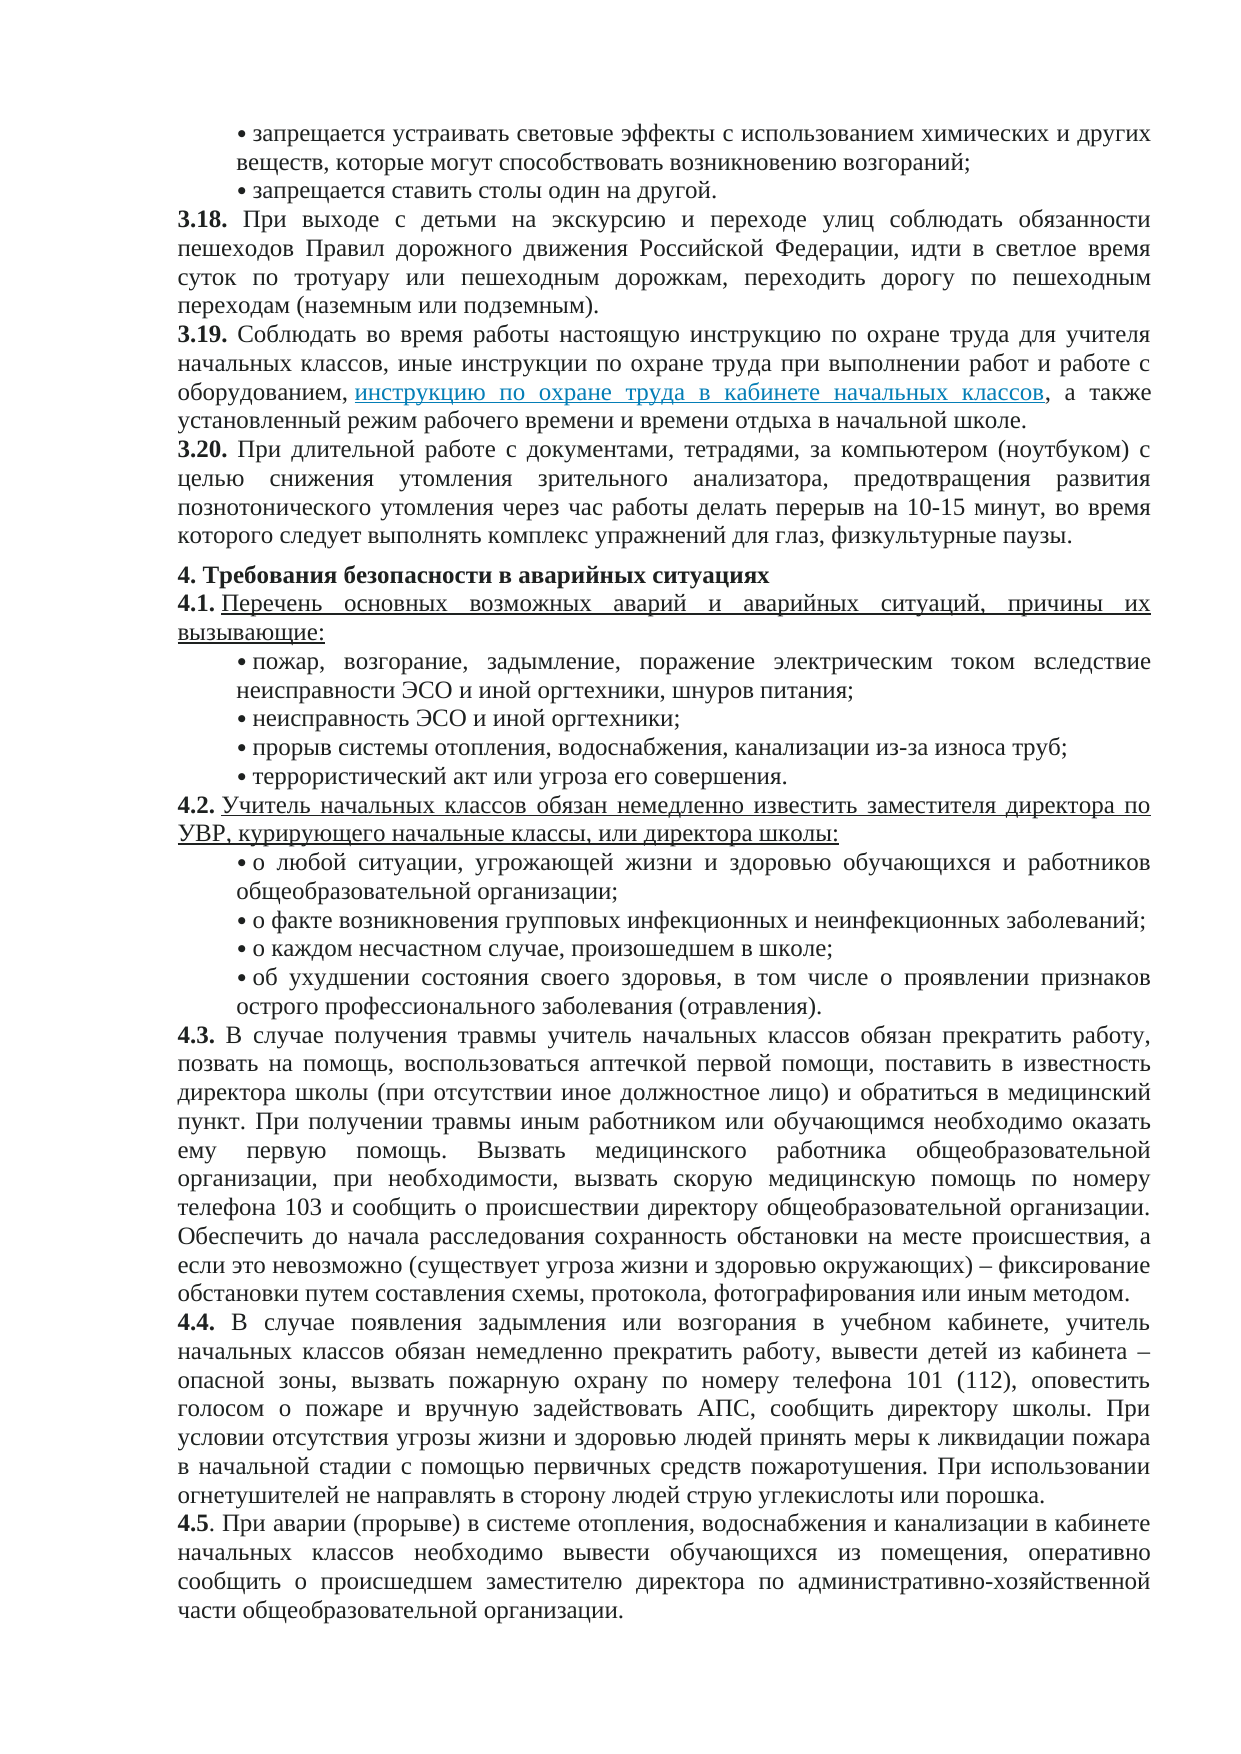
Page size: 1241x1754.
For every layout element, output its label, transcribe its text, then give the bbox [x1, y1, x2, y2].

text 3.18. При выходе с детьми на экскурсию и переходе улиц соблюдать обязанности пешеходов Правил дорожного движения Российской Федерации, идти в светлое время суток по тротуару или пешеходным дорожкам, переходить дорогу по пешеходным переходам (наземным или подземным). [177, 204, 1152, 319]
list о факте возникновения групповых инфекционных и неинфекционных заболеваний; [236, 905, 1152, 933]
text 4.3. В случае получения травмы учитель начальных классов обязан прекратить работу, позвать на помощь, воспользоваться аптечкой первой помощи, поставить в известность директора школы (при отсутствии иное должностное лицо) и обратиться в медицинский пункт. При получении травмы иным работником или обучающимся необходимо оказать ему первую помощь. Вызвать медицинского работника общеобразовательной организации, при необходимости, вызвать скорую медицинскую помощь по номеру телефона 103 и сообщить о происшествии директору общеобразовательной организации. Обеспечить до начала расследования сохранность обстановки на месте происшествия, а если это невозможно (существует угроза жизни и здоровью окружающих) – фиксирование обстановки путем составления схемы, протокола, фотографирования или иным методом. [177, 1020, 1152, 1307]
list прорыв системы отопления, водоснабжения, канализации из-за износа труб; [238, 732, 1152, 761]
list неисправность ЭСО и иной оргтехники; [238, 703, 1152, 732]
text 4. Требования безопасности в аварийных ситуациях [177, 549, 1152, 588]
text 4.2. Учитель начальных классов обязан немедленно известить заместителя директора по УВР, курирующего начальные классы, или директора школы: [177, 790, 1152, 847]
text 3.19. Соблюдать во время работы настоящую инструкцию по охране труда для учителя начальных классов, иные инструкции по охране труда при выполнении работ и работе с оборудованием, инструкцию по охране труда в кабинете начальных классов, а также установленный режим рабочего времени и времени отдыха в начальной школе. [177, 319, 1152, 434]
list террористический акт или угроза его совершения. [238, 761, 1152, 790]
text 3.20. При длительной работе с документами, тетрадями, за компьютером (ноутбуком) с целью снижения утомления зрительного анализатора, предотвращения развития познотонического утомления через час работы делать перерыв на 10-15 минут, во время которого следует выполнять комплекс упражнений для глаз, физкультурные паузы. [177, 434, 1152, 549]
list о каждом несчастном случае, произошедшем в школе; [236, 933, 1152, 962]
text 4.1. Перечень основных возможных аварий и аварийных ситуаций, причины их вызывающие: [177, 588, 1152, 646]
list запрещается ставить столы один на другой. [236, 176, 1152, 204]
text 4.5. При аварии (прорыве) в системе отопления, водоснабжения и канализации в кабинете начальных классов необходимо вывести обучающихся из помещения, оперативно сообщить о происшедшем заместителю директора по административно-хозяйственной части общеобразовательной организации. [177, 1508, 1152, 1623]
list о любой ситуации, угрожающей жизни и здоровью обучающихся и работников общеобразовательной организации; [236, 847, 1152, 905]
list пожар, возгорание, задымление, поражение электрическим током вследствие неисправности ЭСО и иной оргтехники, шнуров питания; [236, 646, 1152, 703]
list запрещается устраивать световые эффекты с использованием химических и других веществ, которые могут способствовать возникновению возгораний; [236, 118, 1152, 176]
list об ухудшении состояния своего здоровья, в том числе о проявлении признаков острого профессионального заболевания (отравления). [236, 962, 1152, 1020]
text 4.4. В случае появления задымления или возгорания в учебном кабинете, учитель начальных классов обязан немедленно прекратить работу, вывести детей из кабинета – опасной зоны, вызвать пожарную охрану по номеру телефона 101 (112), оповестить голосом о пожаре и вручную задействовать АПС, сообщить директору школы. При условии отсутствия угрозы жизни и здоровью людей принять меры к ликвидации пожара в начальной стадии с помощью первичных средств пожаротушения. При использовании огнетушителей не направлять в сторону людей струю углекислоты или порошка. [177, 1307, 1152, 1508]
